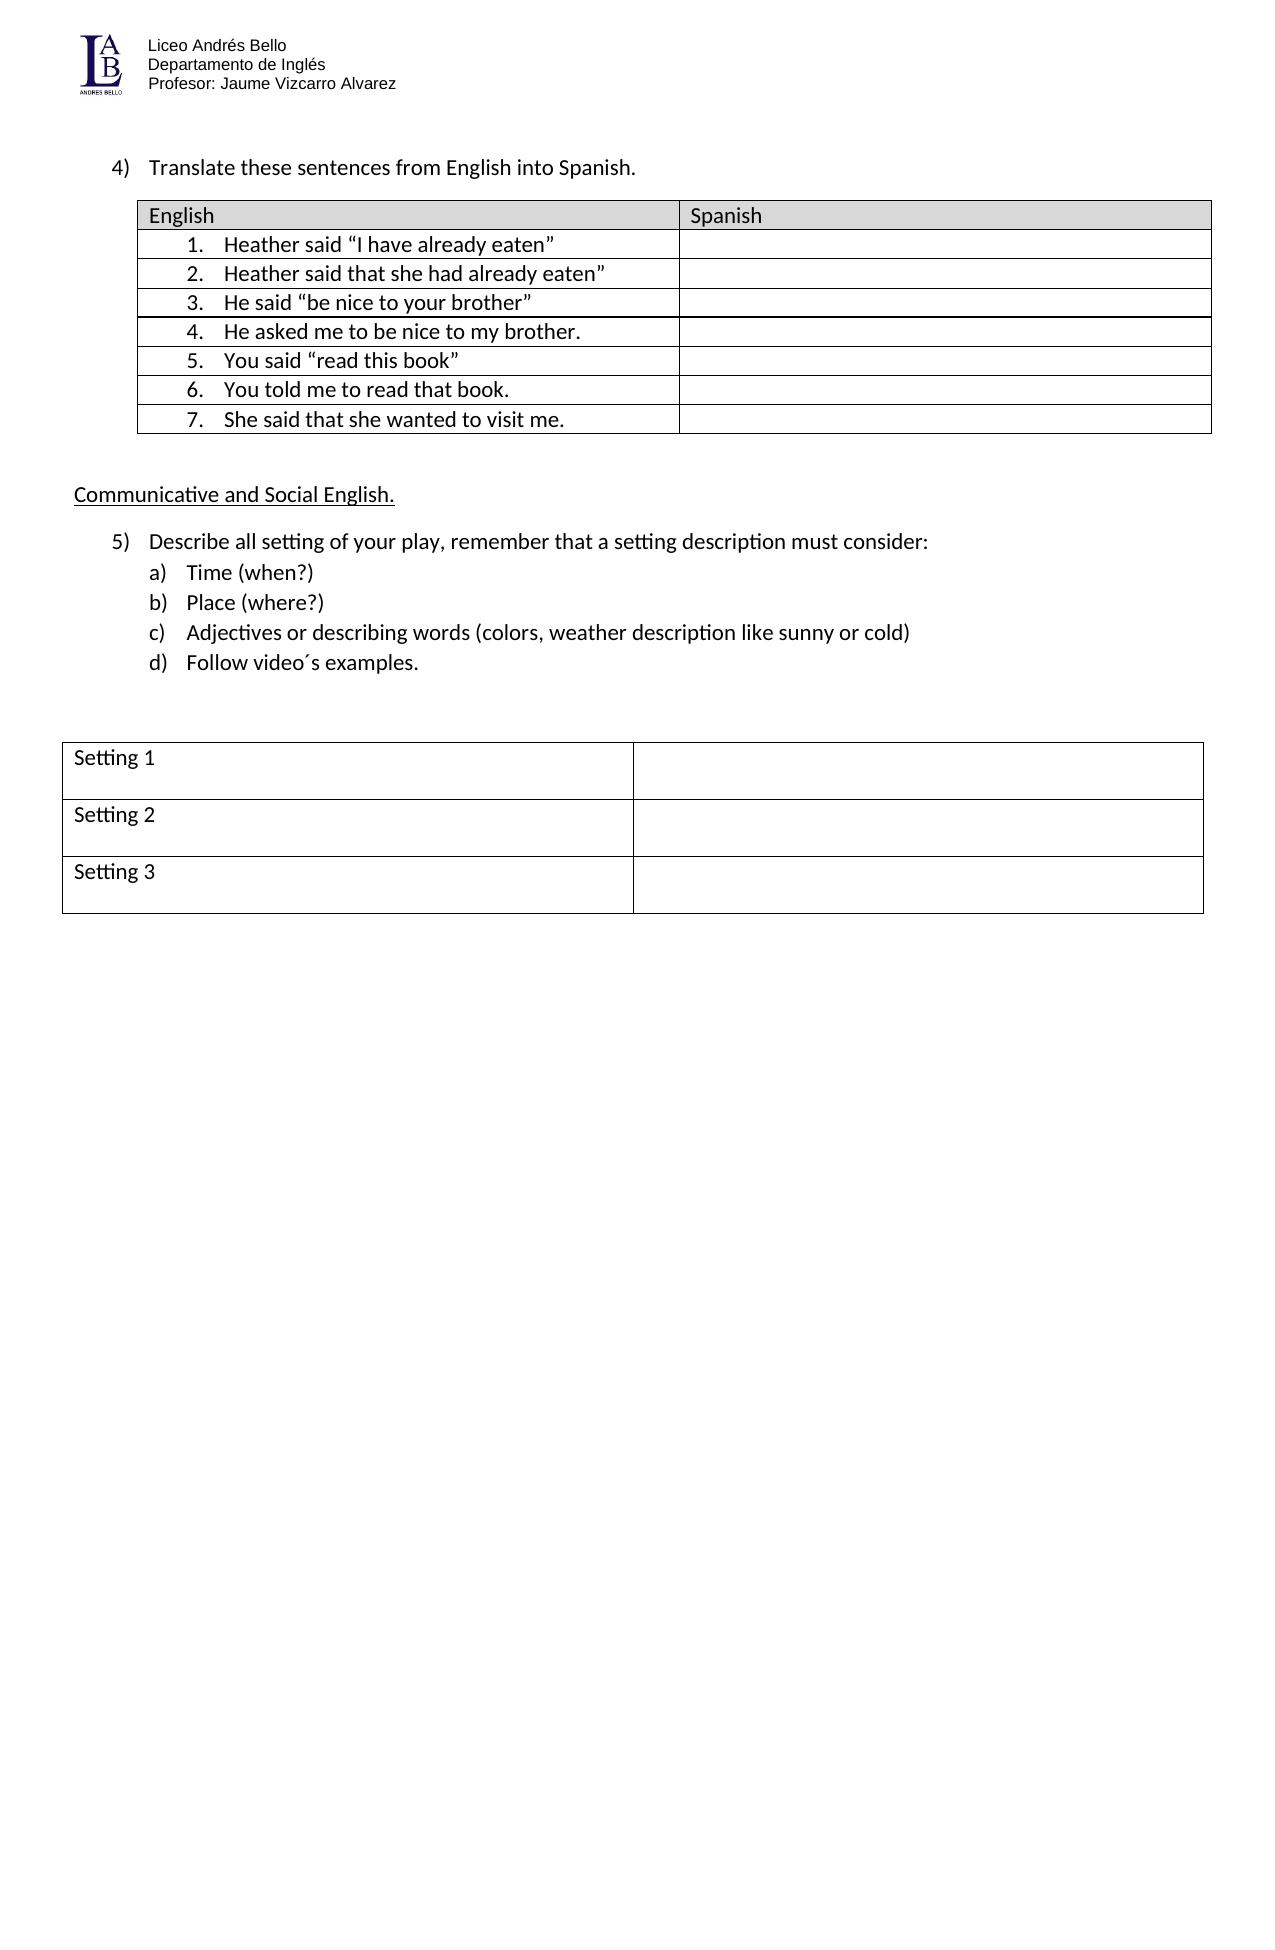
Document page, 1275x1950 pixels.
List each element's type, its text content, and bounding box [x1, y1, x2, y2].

table_cell [680, 289, 1211, 316]
table_header [634, 743, 1203, 799]
list Place (where?) [149, 588, 1200, 616]
table_cell Heather said that she had already eaten” [138, 259, 679, 287]
table_cell [680, 405, 1211, 433]
table_cell You told me to read that book. [138, 376, 679, 404]
table_cell [680, 318, 1211, 346]
table_cell He said “be nice to your brother” [138, 289, 679, 316]
table_cell You said “read this book” [138, 347, 679, 374]
table_cell Setting 3 [63, 857, 633, 913]
table_cell [680, 347, 1211, 374]
table_header Setting 1 [63, 743, 633, 799]
list Time (when?) [149, 558, 1200, 586]
table_cell He asked me to be nice to my brother. [138, 318, 679, 346]
table_cell Heather said “I have already eaten” [138, 230, 679, 258]
table_cell She said that she wanted to visit me. [138, 405, 679, 433]
text Communicative and Social English. [74, 481, 1200, 509]
table_cell Setting 2 [63, 800, 633, 856]
table_cell [680, 376, 1211, 404]
table_cell [680, 259, 1211, 287]
list Follow video´s examples. [149, 648, 1200, 676]
table_header English [138, 201, 679, 229]
list Translate these sentences from English into Spanish. [111, 153, 1200, 181]
table_header Spanish [680, 201, 1211, 229]
list Describe all setting of your play, remember that a setting description must consider: [111, 527, 1200, 556]
table_cell [634, 800, 1203, 856]
table_cell [680, 230, 1211, 258]
picture [62, 27, 135, 100]
table_cell [634, 857, 1203, 913]
list Adjectives or describing words (colors, weather description like sunny or cold) [149, 618, 1200, 646]
